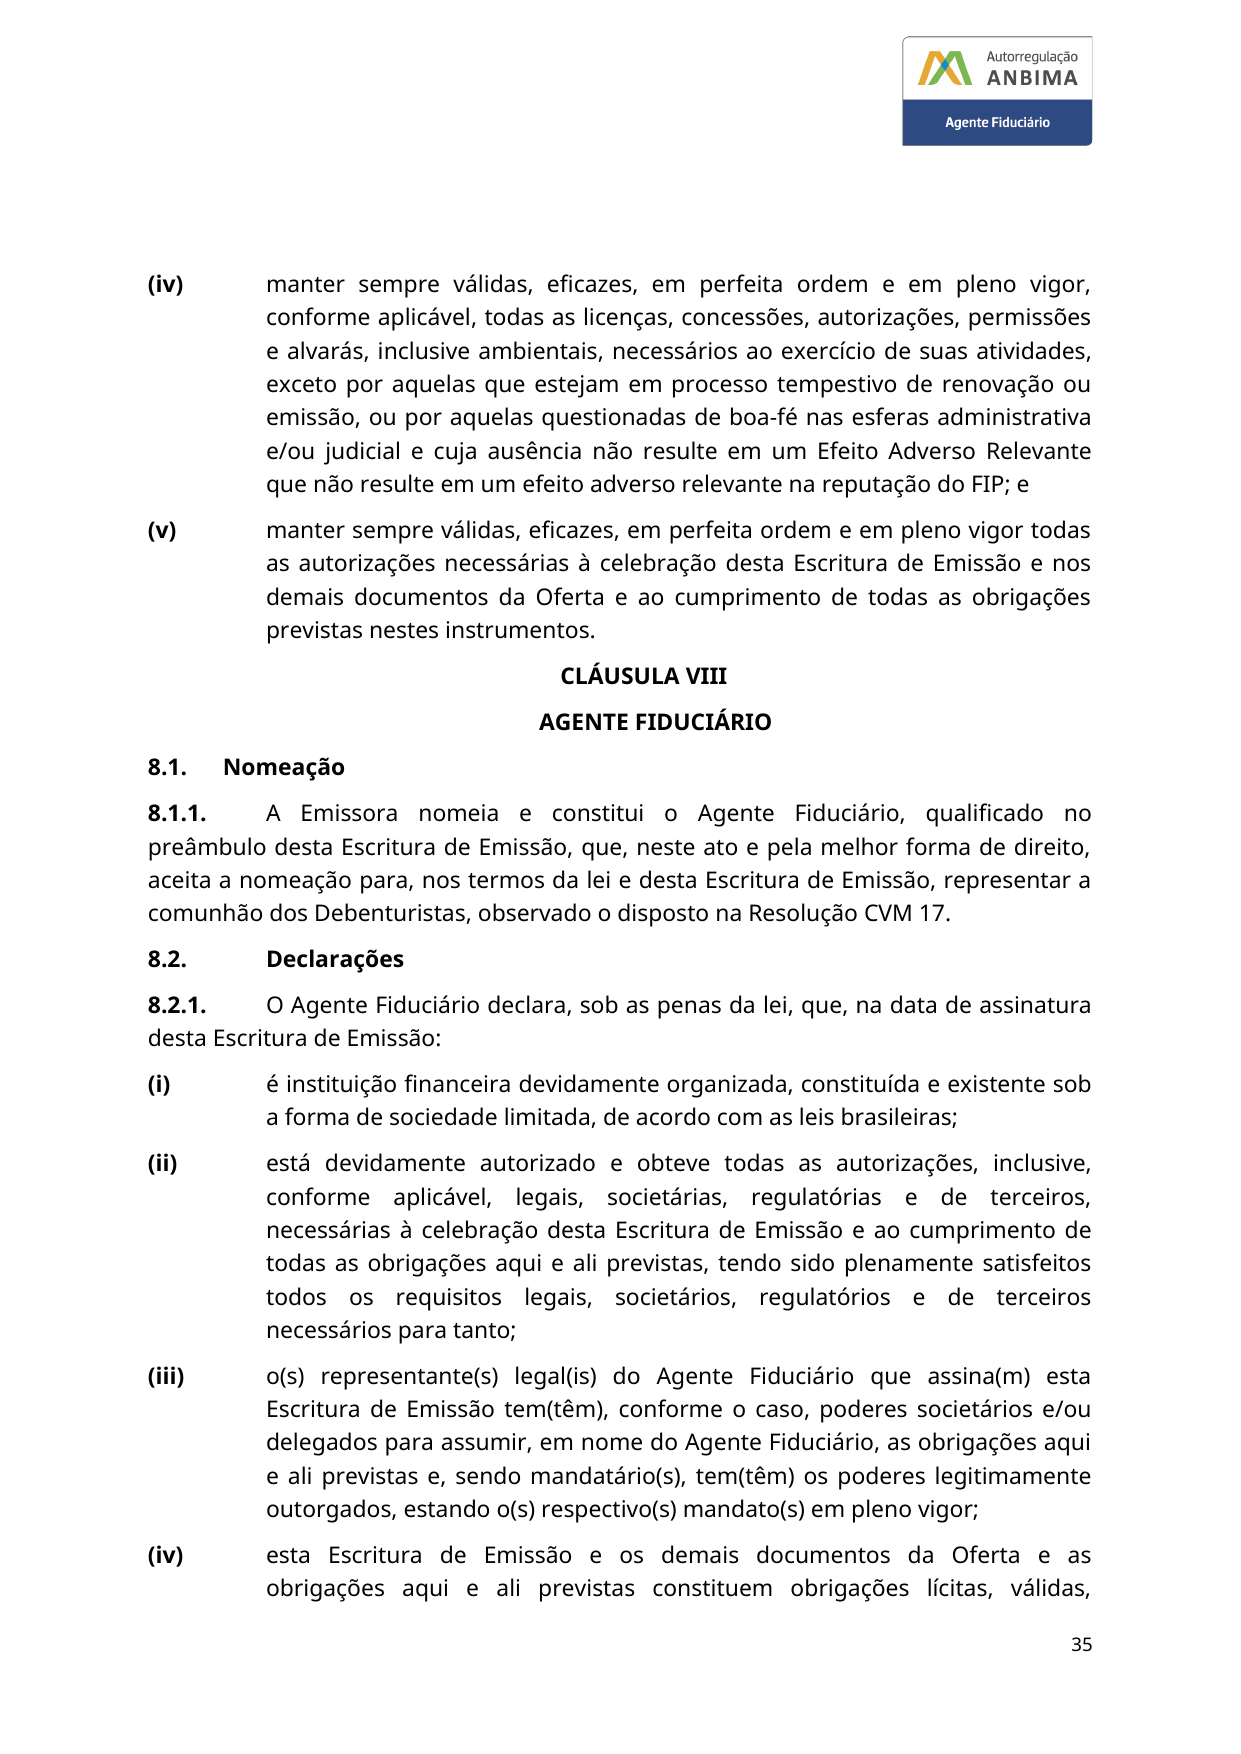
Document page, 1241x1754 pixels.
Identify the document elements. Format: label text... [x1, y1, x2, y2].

list manter sempre válidas, eficazes, em perfeita ordem e em pleno vigor, conforme aplicável, todas as licenças, concessões, autorizações, permissões e alvarás, inclusive ambientais, necessários ao exercício de suas atividades, exceto por aquelas que estejam em processo tempestivo de renovação ou emissão, ou por aquelas questionadas de boa-fé nas esferas administrativa e/ou judicial e cuja ausência não resulte em um Efeito Adverso Relevante que não resulte em um efeito adverso relevante na reputação do FIP; e [148, 266, 1092, 499]
list A Emissora nomeia e constitui o Agente Fiduciário, qualificado no preâmbulo desta Escritura de Emissão, que, neste ato e pela melhor forma de direito, aceita a nomeação para, nos termos da lei e desta Escritura de Emissão, representar a comunhão dos Debenturistas, observado o disposto na Resolução CVM 17. [148, 795, 1092, 928]
list CLÁUSULA VIII [148, 657, 1092, 691]
list é instituição financeira devidamente organizada, constituída e existente sob a forma de sociedade limitada, de acordo com as leis brasileiras; [148, 1066, 1092, 1132]
list o(s) representante(s) legal(is) do Agente Fiduciário que assina(m) esta Escritura de Emissão tem(têm), conforme o caso, poderes societários e/ou delegados para assumir, em nome do Agente Fiduciário, as obrigações aqui e ali previstas e, sendo mandatário(s), tem(têm) os poderes legitimamente outorgados, estando o(s) respectivo(s) mandato(s) em pleno vigor; [148, 1357, 1092, 1524]
list O Agente Fiduciário declara, sob as penas da lei, que, na data de assinatura desta Escritura de Emissão: [148, 987, 1092, 1053]
list Declarações [148, 941, 1092, 974]
list manter sempre válidas, eficazes, em perfeita ordem e em pleno vigor todas as autorizações necessárias à celebração desta Escritura de Emissão e nos demais documentos da Oferta e ao cumprimento de todas as obrigações previstas nestes instrumentos. [148, 512, 1092, 645]
list Nomeação [148, 749, 1092, 782]
picture [902, 36, 1093, 146]
list está devidamente autorizado e obteve todas as autorizações, inclusive, conforme aplicável, legais, societárias, regulatórias e de terceiros, necessárias à celebração desta Escritura de Emissão e ao cumprimento de todas as obrigações aqui e ali previstas, tendo sido plenamente satisfeitos todos os requisitos legais, societários, regulatórios e de terceiros necessários para tanto; [148, 1145, 1092, 1345]
list AGENTE FIDUCIÁRIO [218, 703, 1092, 737]
